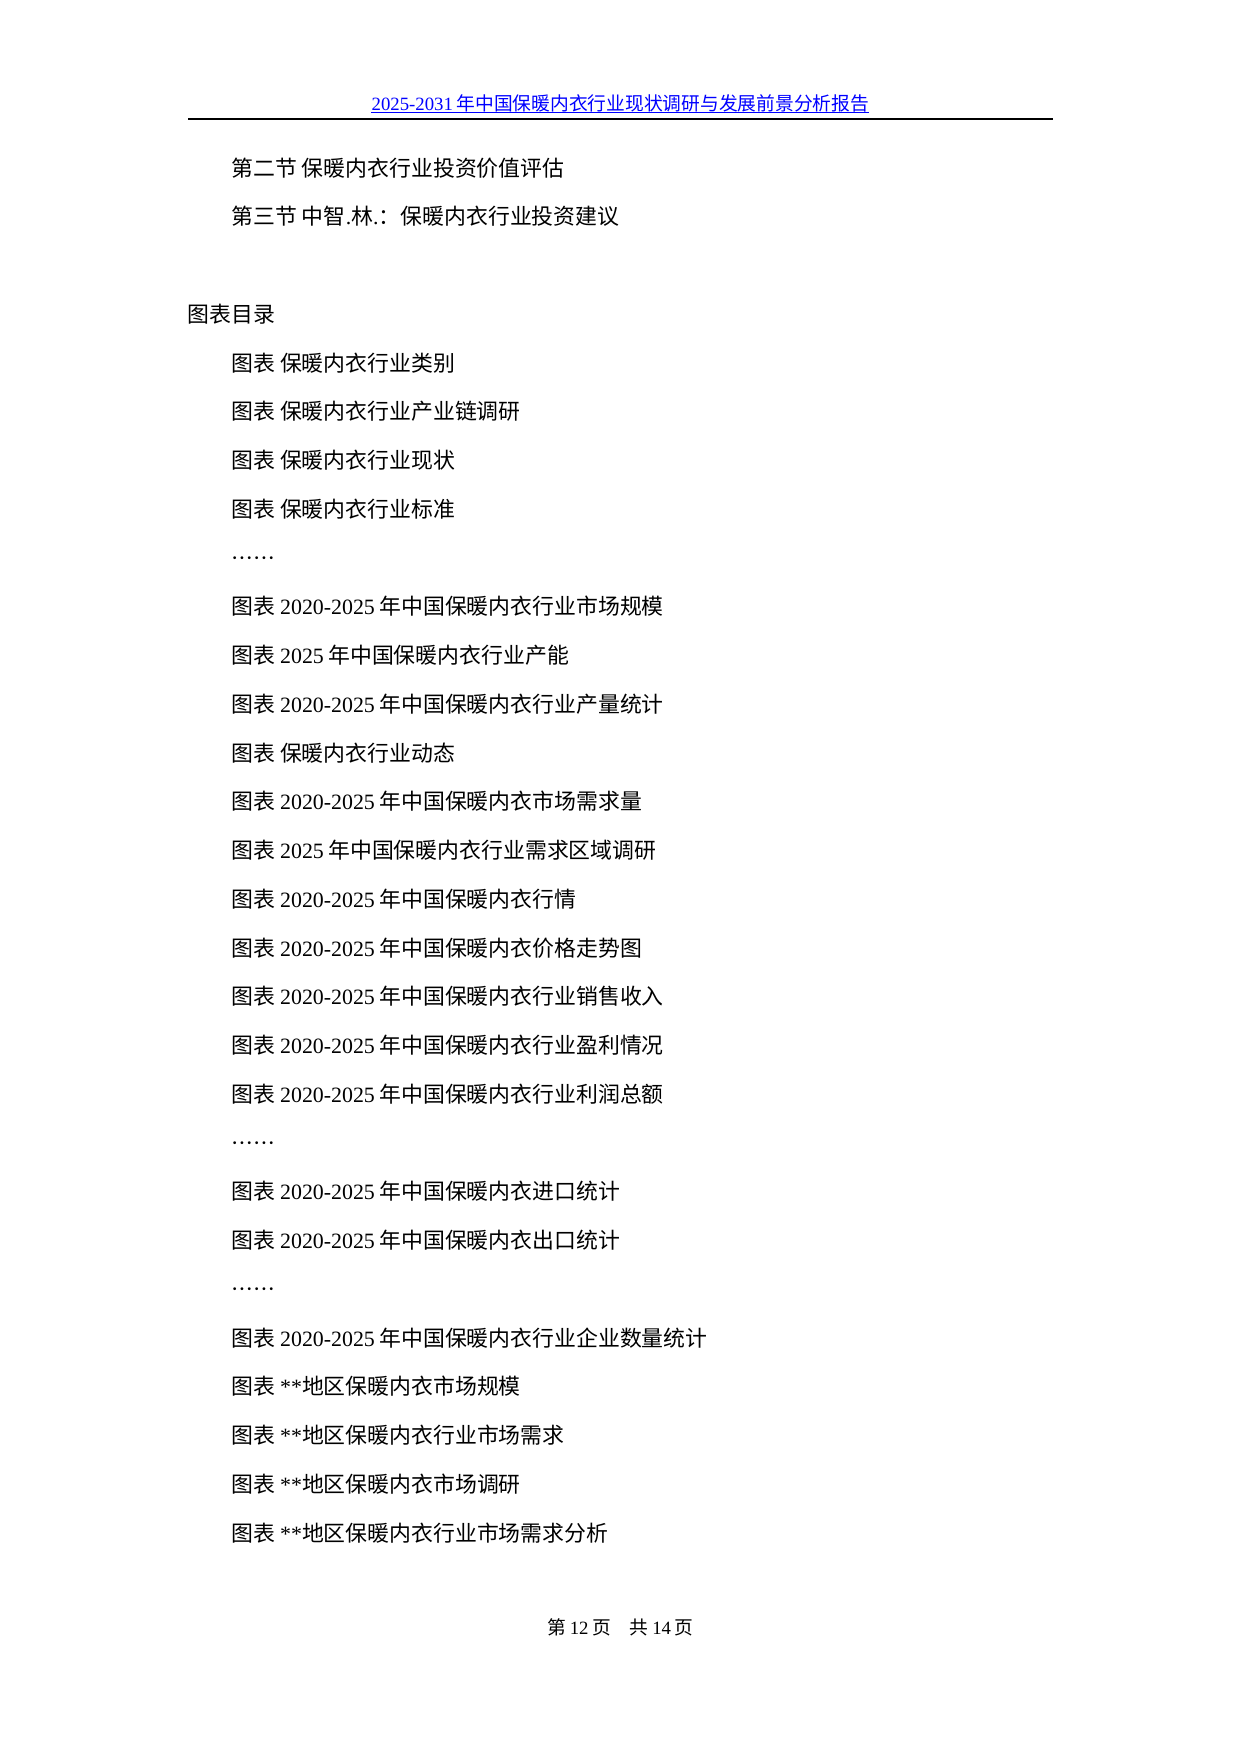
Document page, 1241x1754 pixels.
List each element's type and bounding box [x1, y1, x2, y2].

text [187, 150, 1053, 1548]
